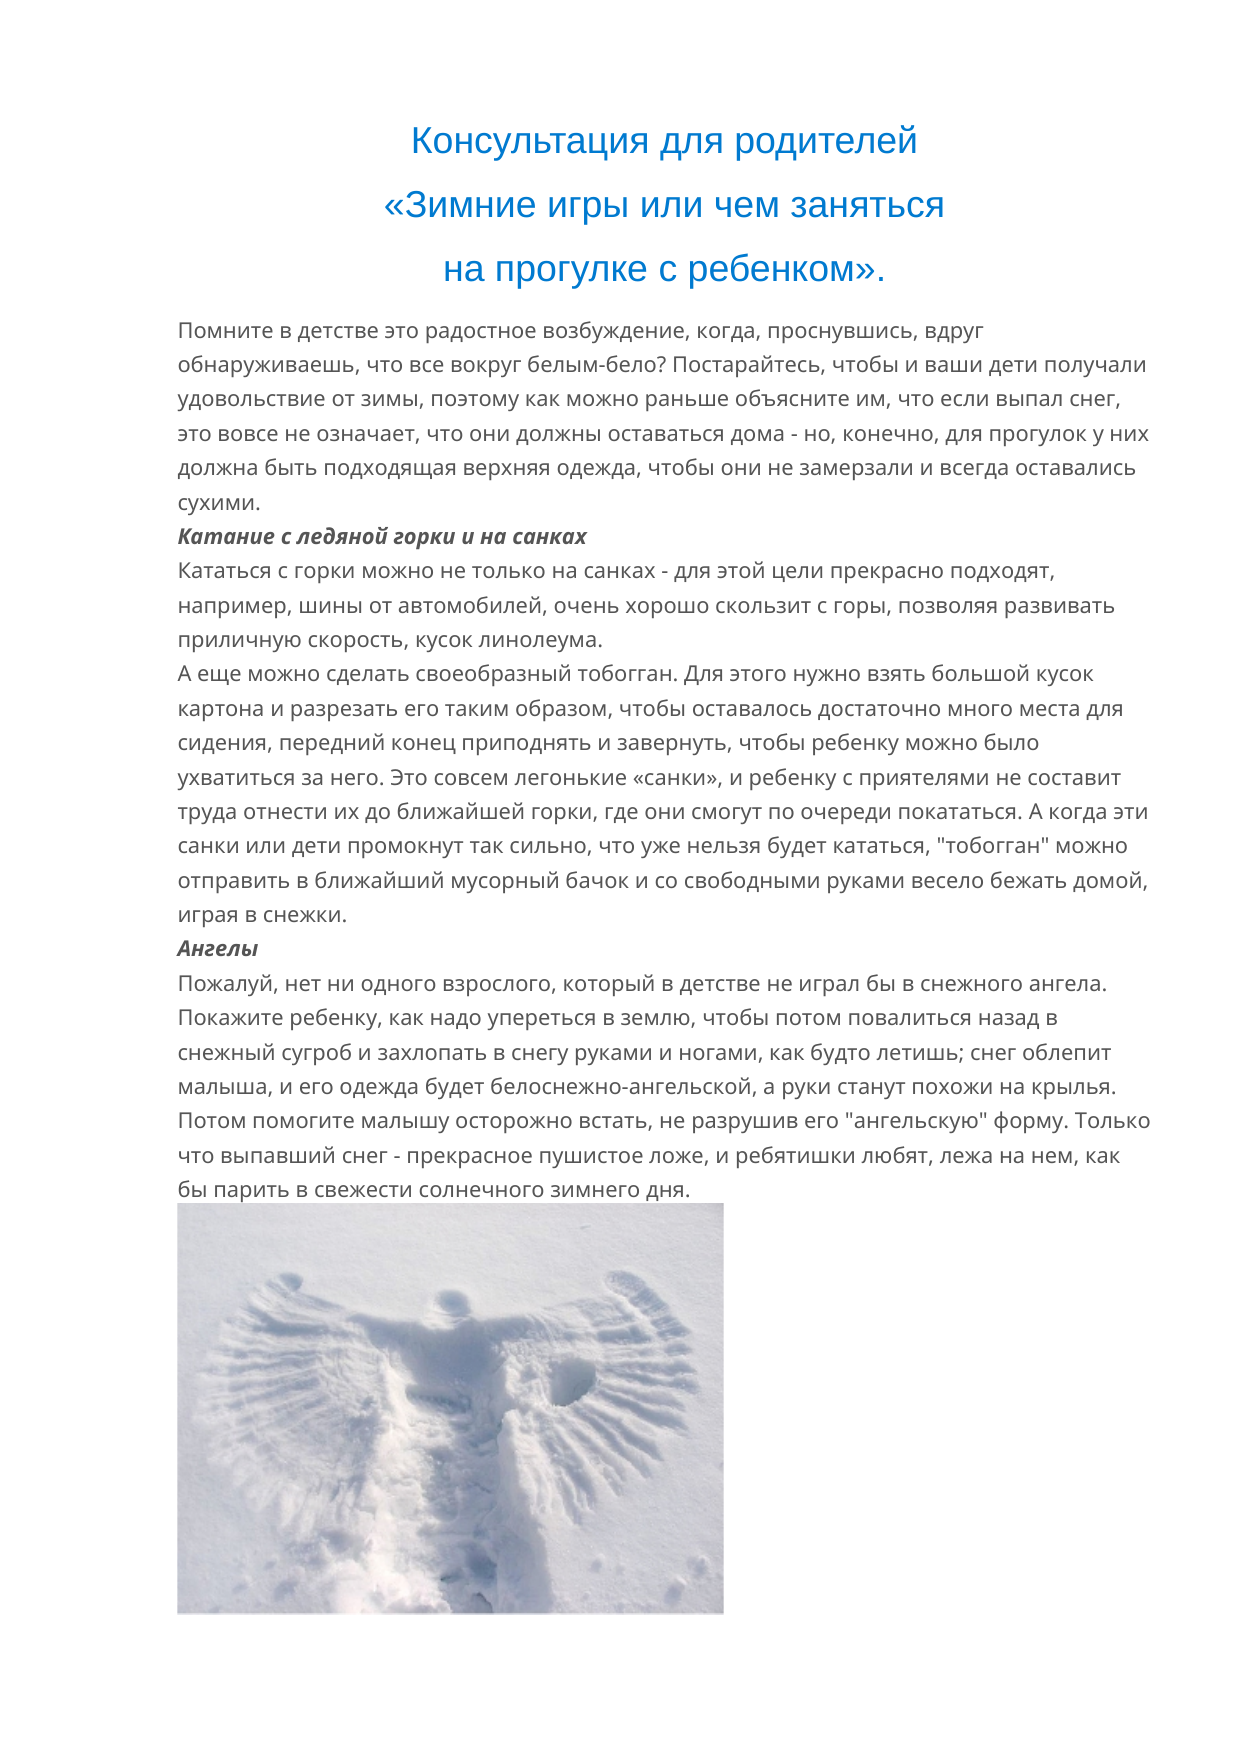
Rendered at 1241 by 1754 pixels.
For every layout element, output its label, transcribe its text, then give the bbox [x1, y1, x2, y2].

text Помните в детстве это радостное возбуждение, когда, проснувшись, вдруг обнаруживаешь, что все вокруг белым-бело? Постарайтесь, чтобы и ваши дети получали удовольствие от зимы, поэтому как можно раньше объясните им, что если выпал снег, это вовсе не означает, что они должны оставаться дома - но, конечно, для прогулок у них должна быть подходящая верхняя одежда, чтобы они не замерзали и всегда оставались сухими. [177, 310, 1152, 516]
text Пожалуй, нет ни одного взрослого, который в детстве не играл бы в снежного ангела. Покажите ребенку, как надо упереться в землю, чтобы потом повалиться назад в снежный сугроб и захлопать в снегу руками и ногами, как будто летишь; снег облепит малыша, и его одежда будет белоснежно-ангельской, а руки станут похожи на крылья. Потом помогите малышу осторожно встать, не разрушив его "ангельскую" форму. Только что выпавший снег - прекрасное пушистое ложе, и ребятишки любят, лежа на нем, как бы парить в свежести солнечного зимнего дня. [177, 963, 1152, 1204]
text Консультация для родителей [177, 118, 1152, 161]
text Кататься с горки можно не только на санках - для этой цели прекрасно подходят, например, шины от автомобилей, очень хорошо скользит с горы, позволяя развивать приличную скорость, кусок линолеума. [177, 551, 1152, 654]
picture [177, 1203, 724, 1615]
text Ангелы [177, 929, 1152, 963]
text на прогулке с ребенком». [177, 246, 1152, 289]
text А еще можно сделать своеобразный тобогган. Для этого нужно взять большой кусок картона и разрезать его таким образом, чтобы оставалось достаточно много места для сидения, передний конец приподнять и завернуть, чтобы ребенку можно было ухватиться за него. Это совсем легонькие «санки», и ребенку с приятелями не составит труда отнести их до ближайшей горки, где они смогут по очереди покататься. А когда эти санки или дети промокнут так сильно, что уже нельзя будет кататься, "тобогган" можно отправить в ближайший мусорный бачок и со свободными руками весело бежать домой, играя в снежки. [177, 654, 1152, 929]
text «Зимние игры или чем заняться [177, 182, 1152, 225]
text Катание с ледяной горки и на санках [177, 516, 1152, 551]
